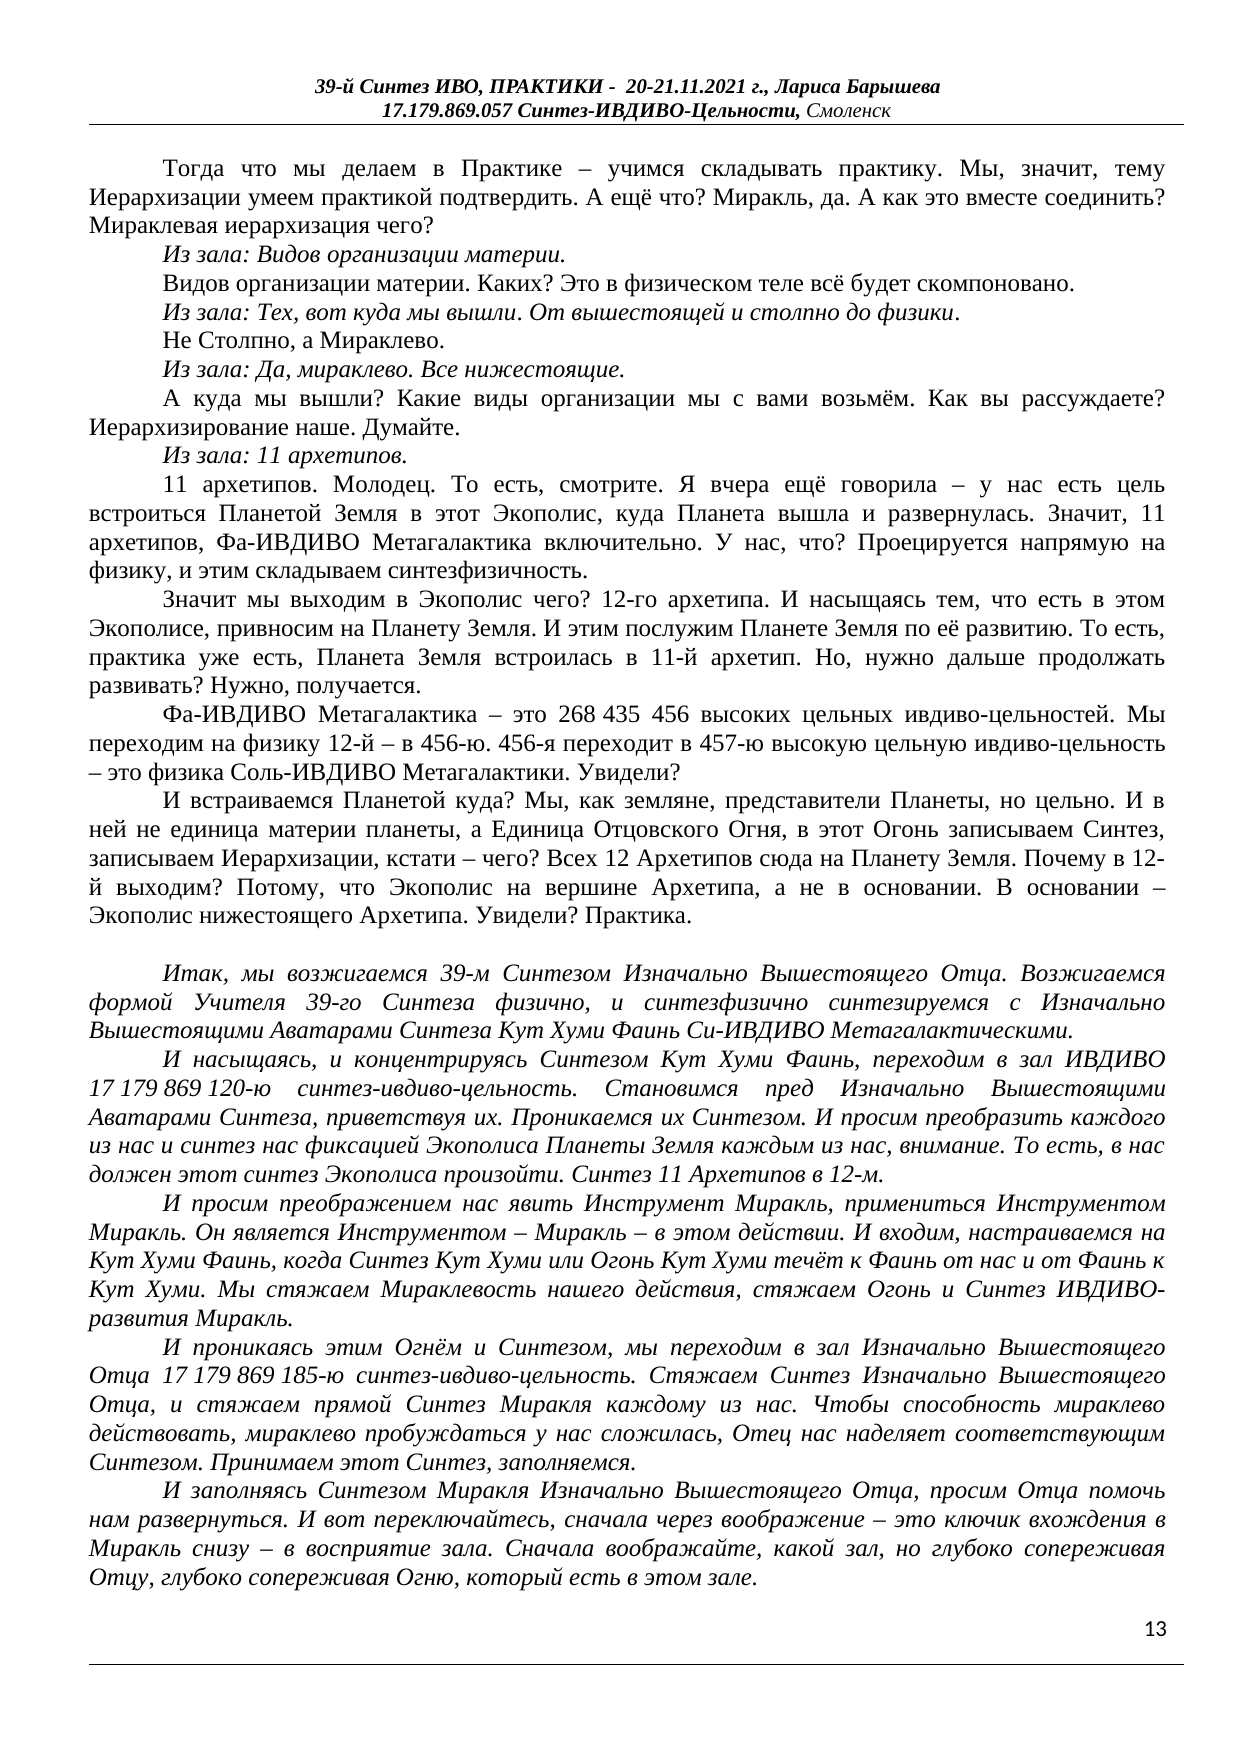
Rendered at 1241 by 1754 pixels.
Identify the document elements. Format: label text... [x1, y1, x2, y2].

text 11 архетипов. Молодец. То есть, смотрите. Я вчера ещё говорила – у нас есть цель встроиться Планетой Земля в этот Экополис, куда Планета вышла и развернулась. Значит, 11 архетипов, Фа-ИВДИВО Метагалактика включительно. У нас, что? Проецируется напрямую на физику, и этим складываем синтезфизичность. [89, 469, 1167, 584]
text Тогда что мы делаем в Практике – учимся складывать практику. Мы, значит, тему Иерархизации умеем практикой подтвердить. А ещё что? Миракль, да. А как это вместе соединить? Мираклевая иерархизация чего? [89, 153, 1167, 239]
text И просим преображением нас явить Инструмент Миракль, примениться Инструментом Миракль. Он является Инструментом – Миракль – в этом действии. И входим, настраиваемся на Кут Хуми Фаинь, когда Синтез Кут Хуми или Огонь Кут Хуми течёт к Фаинь от нас и от Фаинь к Кут Хуми. Мы стяжаем Мираклевость нашего действия, стяжаем Огонь и Синтез ИВДИВО-развития Миракль. [89, 1188, 1167, 1332]
text Не Столпно, а Мираклево. [89, 326, 1167, 354]
text Фа-ИВДИВО Метагалактика – это 268 435 456 высоких цельных ивдиво-цельностей. Мы переходим на физику 12-й – в 456-ю. 456-я переходит в 457-ю высокую цельную ивдиво-цельность – это физика Соль-ИВДИВО Метагалактики. Увидели? [89, 699, 1167, 786]
text И проникаясь этим Огнём и Синтезом, мы переходим в зал Изначально Вышестоящего Отца 17 179 869 185-ю синтез-ивдиво-цельность. Стяжаем Синтез Изначально Вышестоящего Отца, и стяжаем прямой Синтез Миракля каждому из нас. Чтобы способность мираклево действовать, мираклево пробуждаться у нас сложилась, Отец нас наделяет соответствующим Синтезом. Принимаем этот Синтез, заполняемся. [89, 1332, 1167, 1476]
text Итак, мы возжигаемся 39-м Синтезом Изначально Вышестоящего Отца. Возжигаемся формой Учителя 39-го Синтеза физично, и синтезфизично синтезируемся с Изначально Вышестоящими Аватарами Синтеза Кут Хуми Фаинь Си-ИВДИВО Метагалактическими. [89, 958, 1167, 1044]
text Из зала: Да, мираклево. Все нижестоящие. [89, 354, 1167, 383]
text Из зала: Видов организации материи. [89, 239, 1167, 268]
text А куда мы вышли? Какие виды организации мы с вами возьмём. Как вы рассуждаете? Иерархизирование наше. Думайте. [89, 383, 1167, 441]
text Из зала: Тех, вот куда мы вышли. От вышестоящей и столпно до физики. [89, 297, 1167, 326]
text Значит мы выходим в Экополис чего? 12-го архетипа. И насыщаясь тем, что есть в этом Экополисе, привносим на Планету Земля. И этим послужим Планете Земля по её развитию. То есть, практика уже есть, Планета Земля встроилась в 11-й архетип. Но, нужно дальше продолжать развивать? Нужно, получается. [89, 584, 1167, 699]
text Из зала: 11 архетипов. [89, 441, 1167, 469]
text И насыщаясь, и концентрируясь Синтезом Кут Хуми Фаинь, переходим в зал ИВДИВО 17 179 869 120-ю синтез-ивдиво-цельность. Становимся пред Изначально Вышестоящими Аватарами Синтеза, приветствуя их. Проникаемся их Синтезом. И просим преобразить каждого из нас и синтез нас фиксацией Экополиса Планеты Земля каждым из нас, внимание. То есть, в нас должен этот синтез Экополиса произойти. Синтез 11 Архетипов в 12-м. [89, 1044, 1167, 1188]
text Видов организации материи. Каких? Это в физическом теле всё будет скомпоновано. [89, 268, 1167, 297]
text И встраиваемся Планетой куда? Мы, как земляне, представители Планеты, но цельно. И в ней не единица материи планеты, а Единица Отцовского Огня, в этот Огонь записываем Синтез, записываем Иерархизации, кстати – чего? Всех 12 Архетипов сюда на Планету Земля. Почему в 12-й выходим? Потому, что Экополис на вершине Архетипа, а не в основании. В основании – Экополис нижестоящего Архетипа. Увидели? Практика. [89, 786, 1167, 929]
text И заполняясь Синтезом Миракля Изначально Вышестоящего Отца, просим Отца помочь нам развернуться. И вот переключайтесь, сначала через воображение – это ключик вхождения в Миракль снизу – в восприятие зала. Сначала воображайте, какой зал, но глубоко сопереживая Отцу, глубоко сопереживая Огню, который есть в этом зале. [89, 1476, 1167, 1591]
